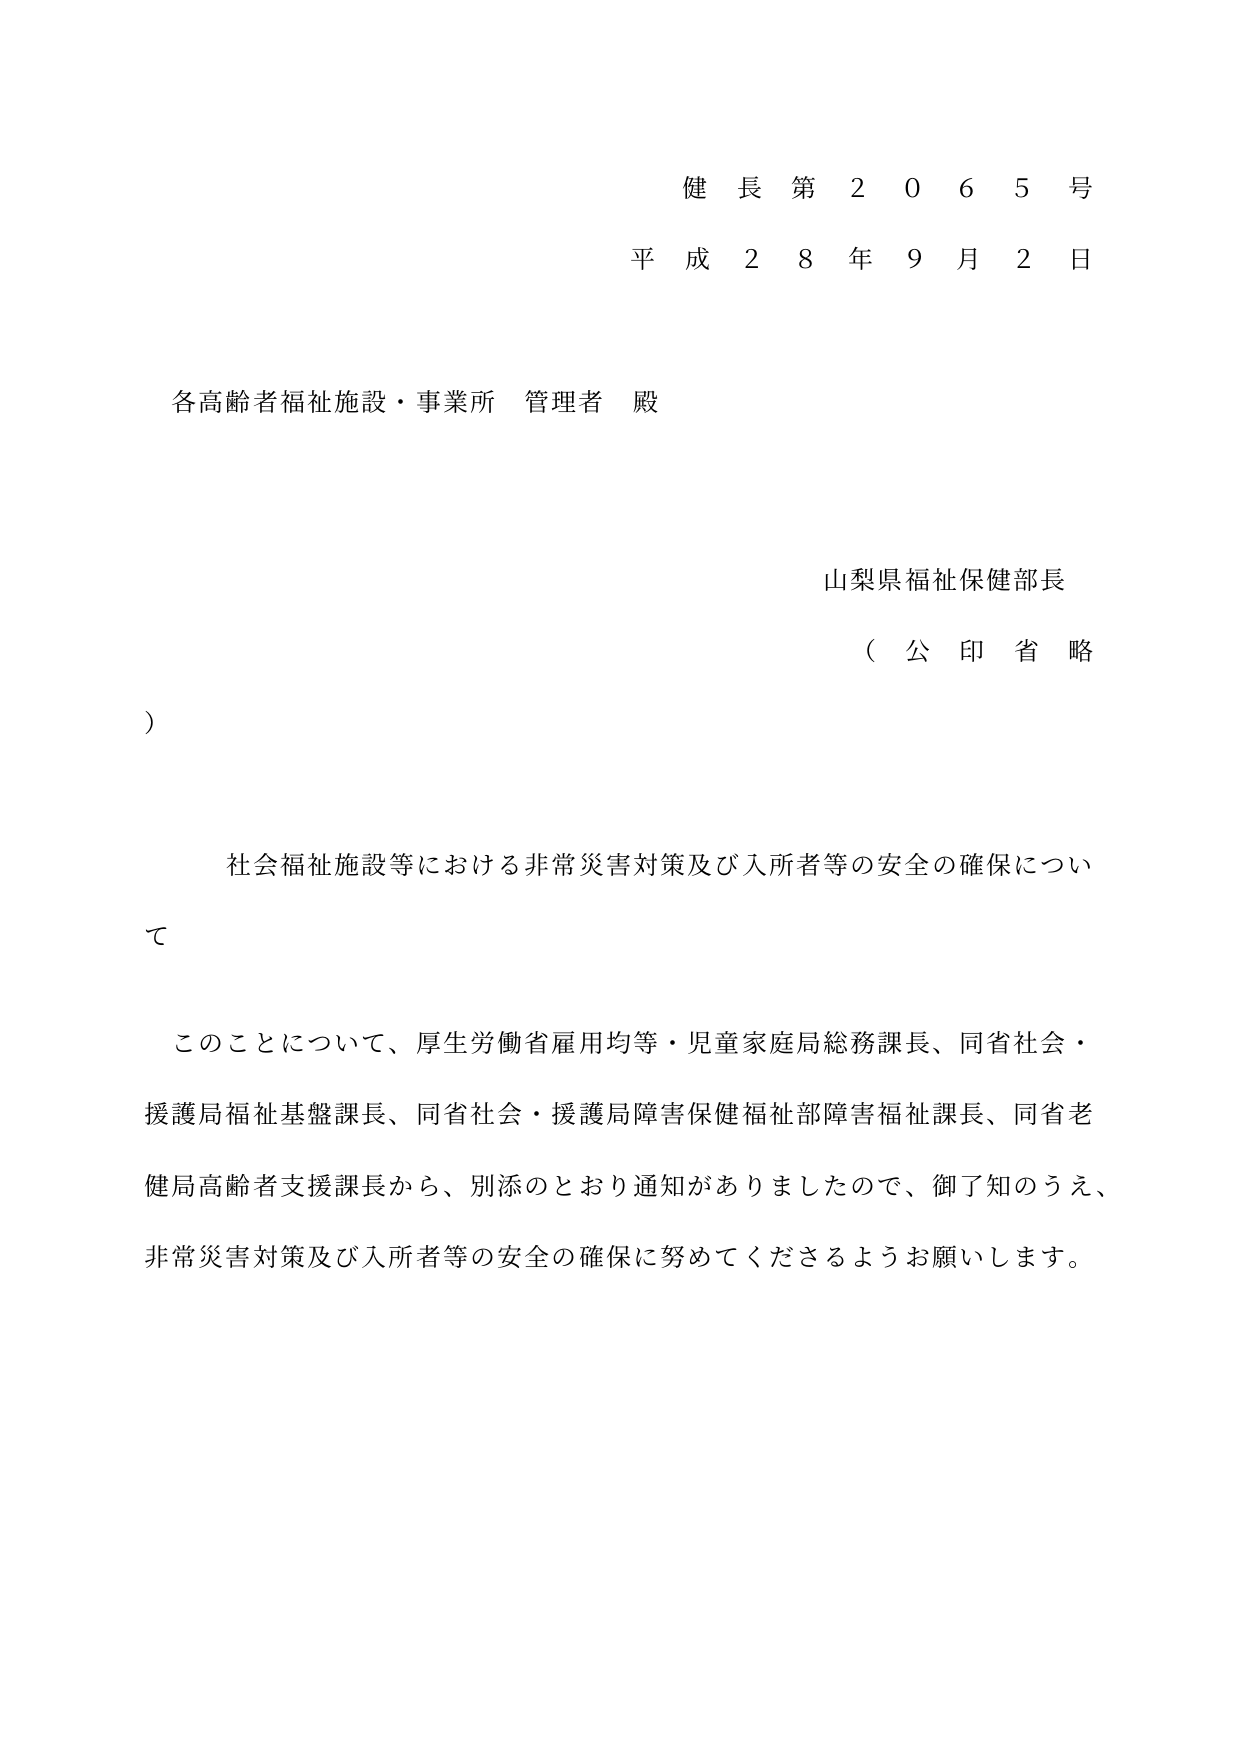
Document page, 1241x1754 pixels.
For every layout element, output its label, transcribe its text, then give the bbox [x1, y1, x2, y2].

text このことについて、厚生労働省雇用均等・児童家庭局総務課長、同省社会・援護局福祉基盤課長、同省社会・援護局障害保健福祉部障害福祉課長、同省老健局高齢者支援課長から、別添のとおり通知がありましたので、御了知のうえ、非常災害対策及び入所者等の安全の確保に努めてくださるようお願いします。 [144, 1006, 1096, 1291]
text 社会福祉施設等における非常災害対策及び入所者等の安全の確保について [144, 828, 1096, 971]
text 健長第２０６５号 [144, 151, 1096, 222]
text 各高齢者福祉施設・事業所 管理者 殿 [144, 365, 1096, 436]
text 山梨県福祉保健部長 [144, 543, 1096, 614]
text 平成２８年９月２日 [144, 222, 1096, 294]
text （ 公 印 省 略 ） [144, 614, 1096, 757]
